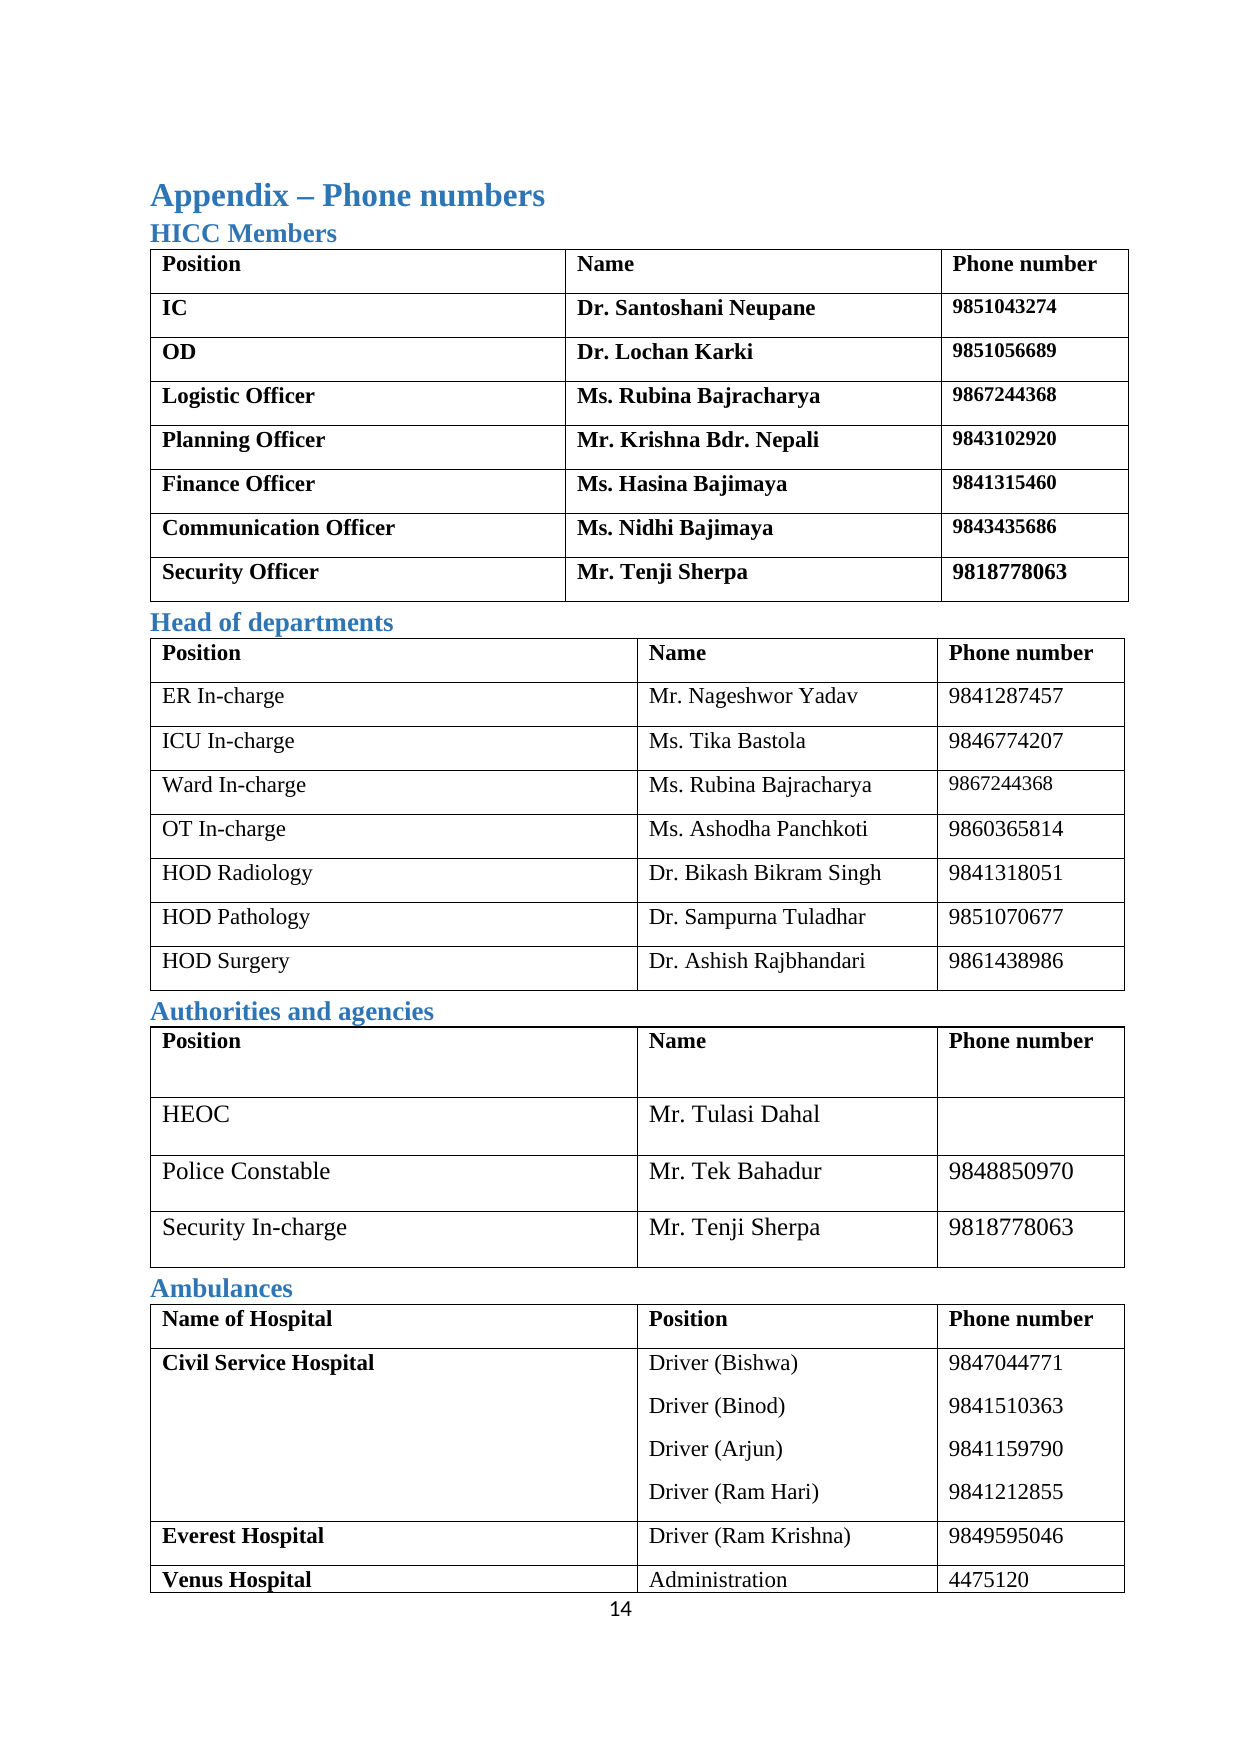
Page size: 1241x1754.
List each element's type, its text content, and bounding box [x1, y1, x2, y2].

table_cell 9841287457 [938, 683, 1124, 726]
table_header Phone number [942, 250, 1128, 293]
table_cell 9818778063 [938, 1212, 1124, 1267]
table_cell Mr. Tek Bahadur [638, 1156, 937, 1211]
table_header Position [638, 1305, 937, 1348]
table_cell 9843435686 [942, 514, 1128, 557]
table_header Name [566, 250, 941, 293]
table_cell 9847044771 9841510363 9841159790 9841212855 [938, 1349, 1124, 1521]
table_cell Venus Hospital [151, 1566, 637, 1592]
table_cell Mr. Tulasi Dahal [638, 1098, 937, 1155]
table_cell Everest Hospital [151, 1522, 637, 1565]
table_cell 9851056689 [942, 338, 1128, 381]
table_cell ER In-charge [151, 683, 637, 726]
table_cell HOD Radiology [151, 859, 637, 902]
table_cell Ms. Ashodha Panchkoti [638, 815, 937, 858]
table_cell Finance Officer [151, 470, 565, 513]
table_cell OT In-charge [151, 815, 637, 858]
subtitle Ambulances [150, 1272, 1090, 1303]
table_cell Ms. Nidhi Bajimaya [566, 514, 941, 557]
table_cell 9851070677 [938, 903, 1124, 946]
table_cell 9867244368 [942, 382, 1128, 425]
table_cell 9843102920 [942, 426, 1128, 469]
table_cell IC [151, 294, 565, 337]
table_cell Planning Officer [151, 426, 565, 469]
table_cell 4475120 4490255 [938, 1566, 1124, 1592]
table_cell [938, 1098, 1124, 1155]
table_header Position [151, 1028, 637, 1097]
table_cell Security Officer [151, 558, 565, 601]
table_cell 9861438986 [938, 947, 1124, 990]
subtitle Authorities and agencies [150, 995, 1090, 1026]
table_cell 9848850970 [938, 1156, 1124, 1211]
table_cell Mr. Krishna Bdr. Nepali [566, 426, 941, 469]
table_cell Civil Service Hospital [151, 1349, 637, 1521]
table_cell Dr. Ashish Rajbhandari [638, 947, 937, 990]
table_cell 9846774207 [938, 727, 1124, 770]
table_cell Mr. Tenji Sherpa [566, 558, 941, 601]
table_header Name [638, 1028, 937, 1097]
table_header Name [638, 639, 937, 682]
table_cell Dr. Sampurna Tuladhar [638, 903, 937, 946]
table_cell HOD Pathology [151, 903, 637, 946]
table_cell Police Constable [151, 1156, 637, 1211]
table_header Phone number [938, 1028, 1124, 1097]
table_cell Ward In-charge [151, 771, 637, 814]
table_cell 9849595046 [938, 1522, 1124, 1565]
table_cell 9867244368 [938, 771, 1124, 814]
table_cell Security In-charge [151, 1212, 637, 1267]
table_cell OD [151, 338, 565, 381]
table_cell 9818778063 [942, 558, 1128, 601]
table_cell 9860365814 [938, 815, 1124, 858]
table_cell Mr. Nageshwor Yadav [638, 683, 937, 726]
table_cell ICU In-charge [151, 727, 637, 770]
table_cell Ms. Hasina Bajimaya [566, 470, 941, 513]
table_header Position [151, 250, 565, 293]
subtitle HICC Members [150, 217, 1090, 249]
table_header Position [151, 639, 637, 682]
table_cell 9851043274 [942, 294, 1128, 337]
table_cell Communication Officer [151, 514, 565, 557]
table_cell Dr. Bikash Bikram Singh [638, 859, 937, 902]
table_header Phone number [938, 1305, 1124, 1348]
table_cell HOD Surgery [151, 947, 637, 990]
table_cell Dr. Santoshani Neupane [566, 294, 941, 337]
subtitle Head of departments [150, 606, 1090, 637]
table_cell 9841318051 [938, 859, 1124, 902]
table_cell Logistic Officer [151, 382, 565, 425]
table_cell Driver (Ram Krishna) [638, 1522, 937, 1565]
table_header Name of Hospital [151, 1305, 637, 1348]
table_cell 9841315460 [942, 470, 1128, 513]
table_cell Ms. Rubina Bajracharya [638, 771, 937, 814]
subtitle Appendix – Phone numbers [150, 175, 1090, 213]
table_cell Ms. Tika Bastola [638, 727, 937, 770]
table_cell HEOC [151, 1098, 637, 1155]
table_cell Driver (Bishwa) Driver (Binod) Driver (Arjun) Driver (Ram Hari) [638, 1349, 937, 1521]
table_cell Administration [638, 1566, 937, 1592]
table_cell Ms. Rubina Bajracharya [566, 382, 941, 425]
table_cell Dr. Lochan Karki [566, 338, 941, 381]
table_cell Mr. Tenji Sherpa [638, 1212, 937, 1267]
table_header Phone number [938, 639, 1124, 682]
